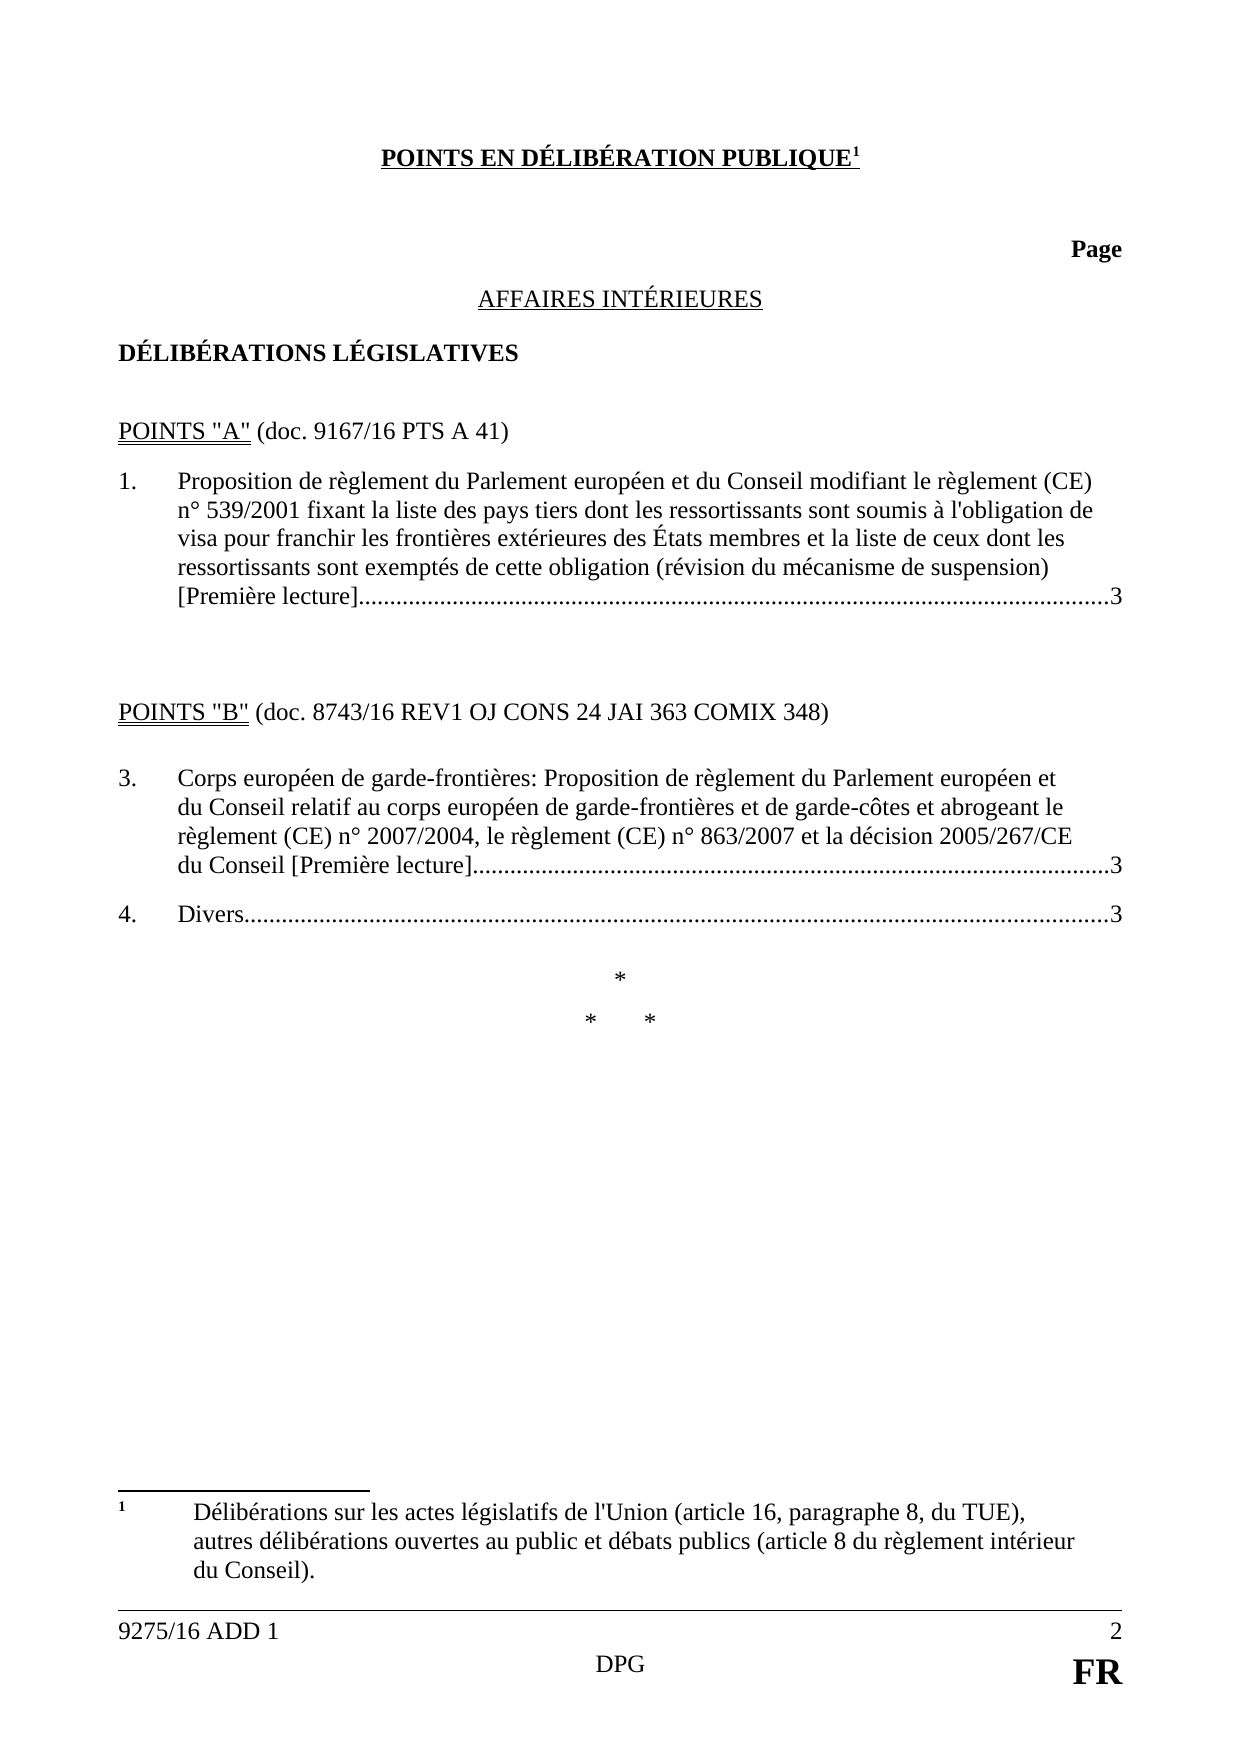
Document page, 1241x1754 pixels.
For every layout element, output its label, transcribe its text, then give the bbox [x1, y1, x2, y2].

subtitle POINTS EN DÉLIBÉRATION PUBLIQUE [118, 143, 1122, 172]
text * [118, 966, 1122, 994]
text 1. Proposition de règlement du Parlement européen et du Conseil modifiant le règlement (CE) n° 539/2001 fixant la liste des pays tiers dont les ressortissants sont soumis à l'obligation de visa pour franchir les frontières extérieures des États membres et la liste de ceux dont les ressortissants sont exemptés de cette obligation (révision du mécanisme de suspension) [Première lecture] 3 [118, 466, 1122, 610]
text 4. Divers 3 [118, 899, 1122, 928]
text DÉLIBÉRATIONS LÉGISLATIVES [118, 338, 1122, 366]
text POINTS "A" (doc. 9167/16 PTS A 41) [118, 416, 1122, 445]
text AFFAIRES INTÉRIEURES [118, 284, 1122, 313]
text * * [118, 1007, 1122, 1036]
text Page [118, 234, 1122, 263]
text 3. Corps européen de garde-frontières: Proposition de règlement du Parlement européen et du Conseil relatif au corps européen de garde-frontières et de garde-côtes et abrogeant le règlement (CE) n° 2007/2004, le règlement (CE) n° 863/2007 et la décision 2005/267/CE du Conseil [Première lecture] 3 [118, 763, 1122, 878]
text POINTS "B" (doc. 8743/16 REV1 OJ CONS 24 JAI 363 COMIX 348) [118, 697, 1122, 726]
